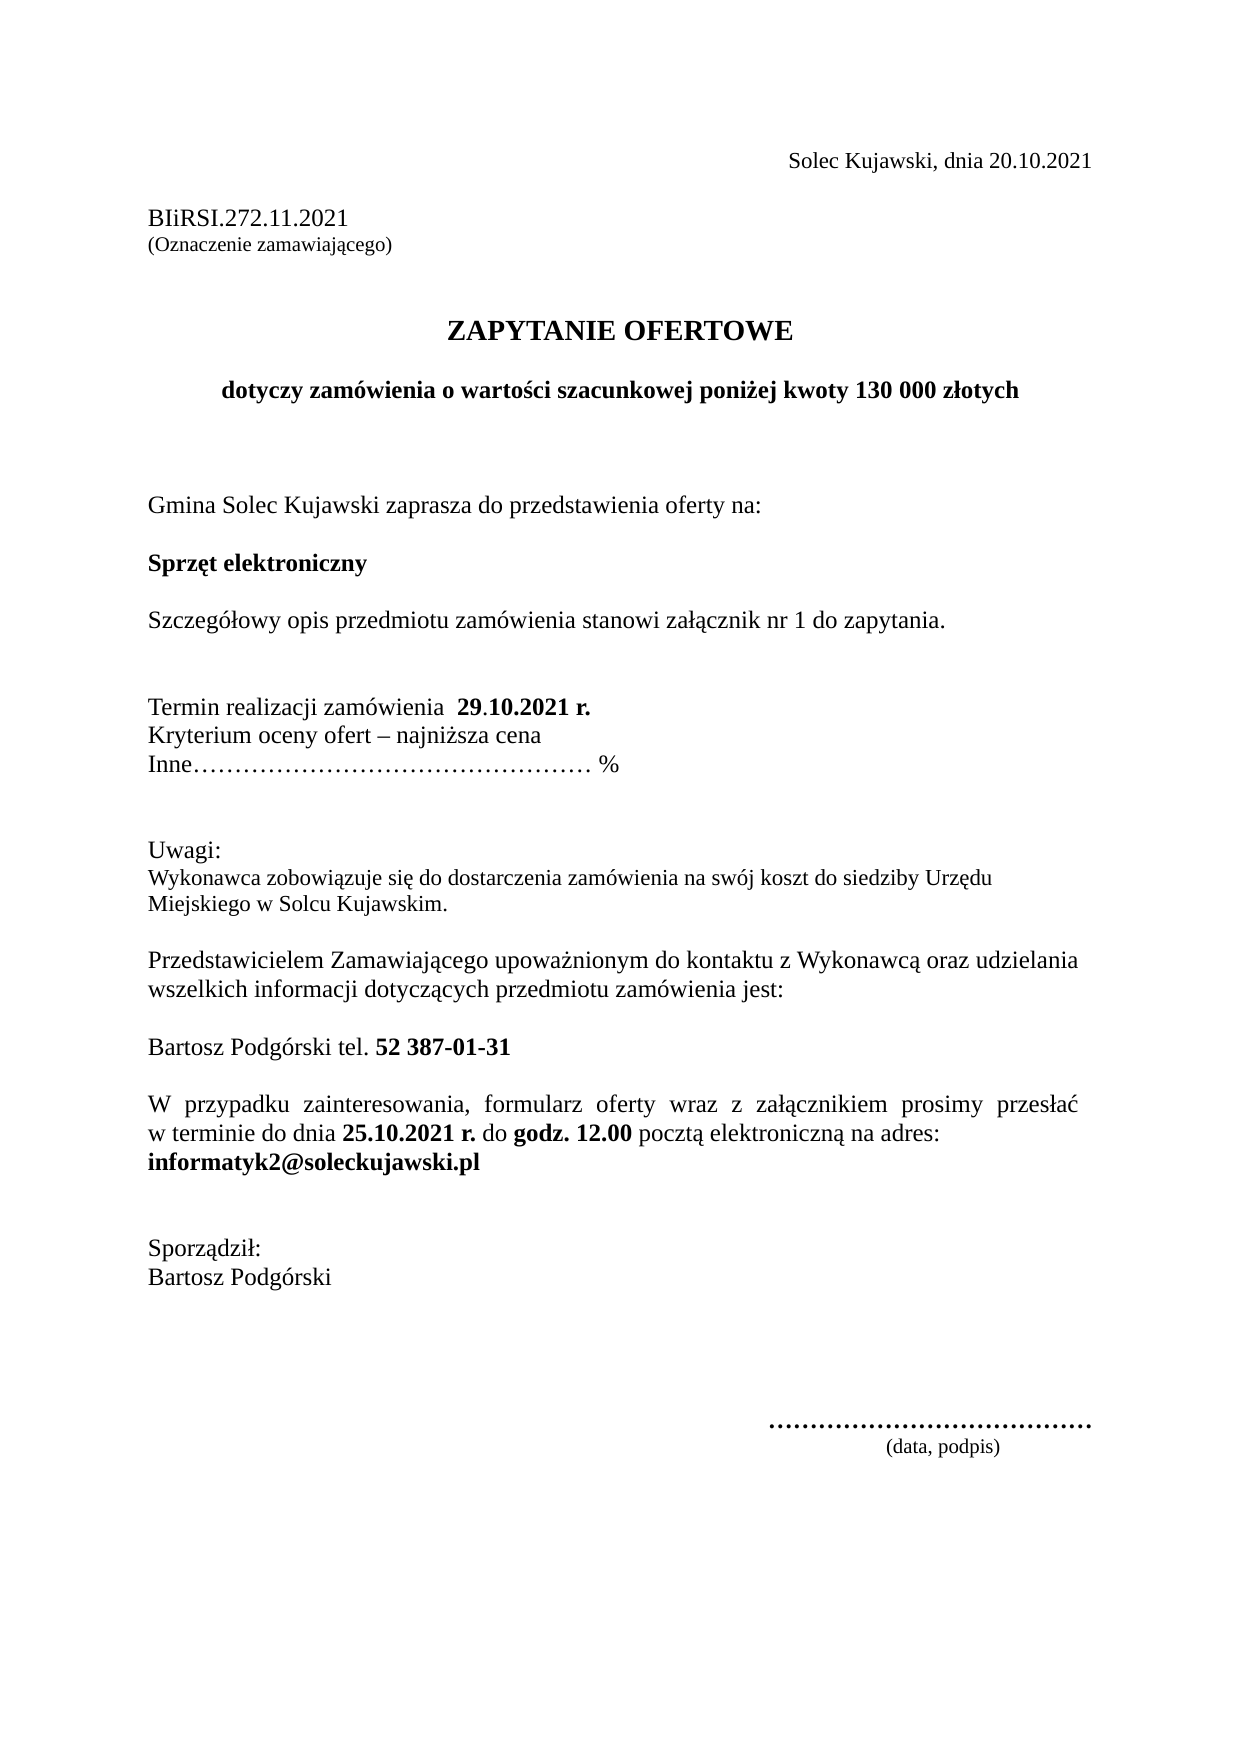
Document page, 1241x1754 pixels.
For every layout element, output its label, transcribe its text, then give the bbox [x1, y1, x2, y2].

text (Oznaczenie zamawiającego) [148, 231, 1093, 256]
text dotyczy zamówienia o wartości szacunkowej poniżej kwoty 130 000 złotych [148, 347, 1093, 404]
text ZAPYTANIE OFERTOWE [148, 313, 1093, 347]
text Termin realizacji zamówienia 29.10.2021 r. [148, 692, 1093, 720]
text Sprzęt elektroniczny [148, 548, 1093, 577]
text (data, podpis) [148, 1434, 1093, 1458]
text Szczegółowy opis przedmiotu zamówienia stanowi załącznik nr 1 do zapytania. [148, 605, 1093, 634]
text Inne………………………………………… % [148, 749, 1093, 778]
text Kryterium oceny ofert – najniższa cena [148, 720, 1093, 749]
text Uwagi: [148, 835, 1093, 864]
text Gmina Solec Kujawski zaprasza do przedstawienia oferty na: [148, 490, 1093, 519]
text ………………………………… [148, 1406, 1093, 1434]
text Bartosz Podgórski [148, 1262, 1093, 1291]
text Bartosz Podgórski tel. 52 387-01-31 [148, 1032, 1093, 1061]
text BIiRSI.272.11.2021 [148, 203, 1093, 231]
text W przypadku zainteresowania, formularz oferty wraz z załącznikiem prosimy przesłać w terminie do dnia 25.10.2021 r. do godz. 12.00 pocztą elektroniczną na adres: [148, 1089, 1093, 1147]
text informatyk2@soleckujawski.pl [148, 1147, 1093, 1176]
text Przedstawicielem Zamawiającego upoważnionym do kontaktu z Wykonawcą oraz udzielania wszelkich informacji dotyczących przedmiotu zamówienia jest: [148, 946, 1093, 1003]
text Wykonawca zobowiązuje się do dostarczenia zamówienia na swój koszt do siedziby Urzędu Miejskiego w Solcu Kujawskim. [148, 864, 1093, 917]
text Solec Kujawski, dnia 20.10.2021 [148, 148, 1093, 174]
text Sporządził: [148, 1233, 1093, 1262]
